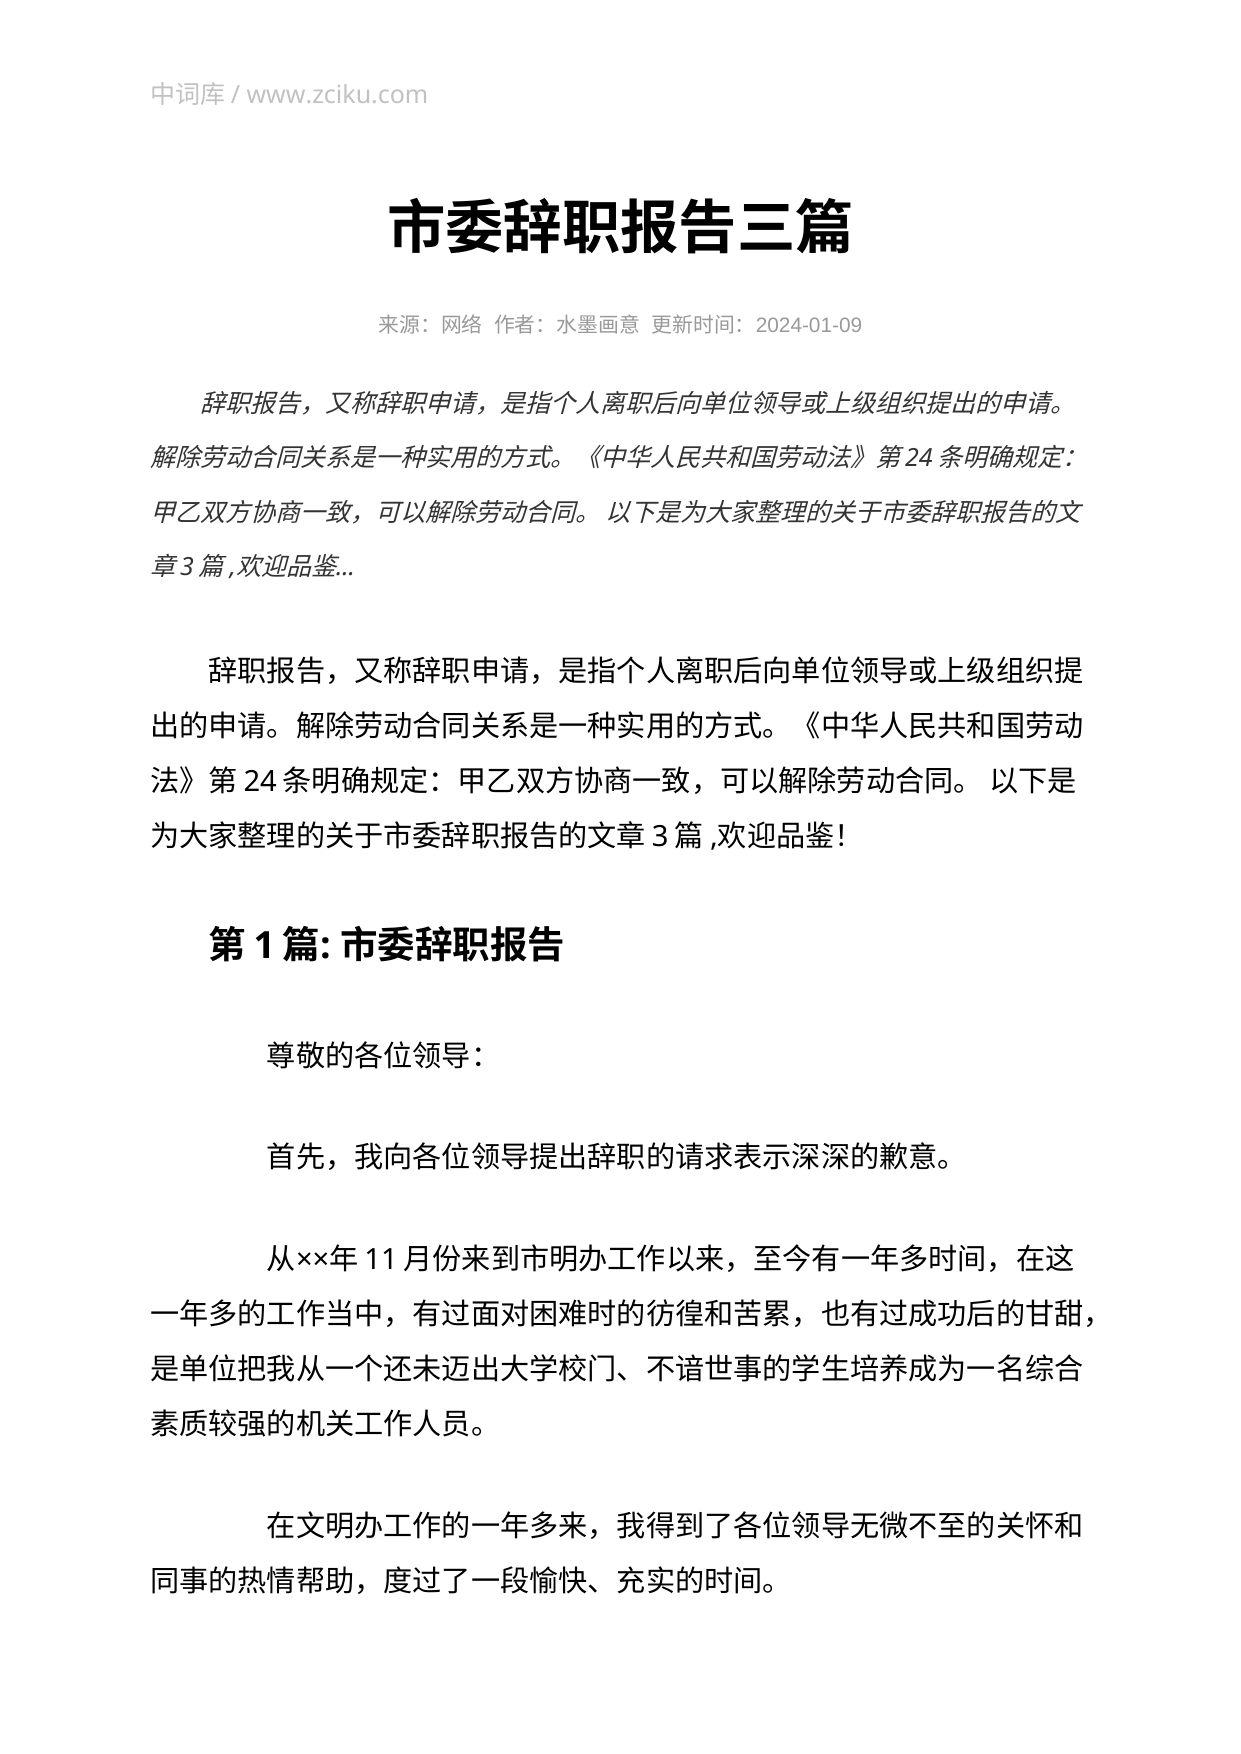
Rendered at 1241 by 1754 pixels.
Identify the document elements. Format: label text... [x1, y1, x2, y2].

text 尊敬的各位领导： [150, 1032, 1090, 1074]
subtitle 市委辞职报告三篇 [150, 181, 1090, 266]
text 首先，我向各位领导提出辞职的请求表示深深的歉意。 [150, 1134, 1090, 1176]
text 在文明办工作的一年多来，我得到了各位领导无微不至的关怀和同事的热情帮助，度过了一段愉快、充实的时间。 [150, 1502, 1090, 1599]
text 第1篇: 市委辞职报告 [150, 914, 1090, 969]
text 从××年11月份来到市明办工作以来，至今有一年多时间，在这一年多的工作当中，有过面对困难时的彷徨和苦累，也有过成功后的甘甜，是单位把我从一个还未迈出大学校门、不谙世事的学生培养成为一名综合素质较强的机关工作人员。 [150, 1236, 1090, 1443]
text 来源：网络 作者：水墨画意 更新时间：2024-01-09 [150, 313, 1090, 337]
text 辞职报告，又称辞职申请，是指个人离职后向单位领导或上级组织提出的申请。解除劳动合同关系是一种实用的方式。《中华人民共和国劳动法》第24条明确规定：甲乙双方协商一致，可以解除劳动合同。 以下是为大家整理的关于市委辞职报告的文章3篇 ,欢迎品鉴... [150, 383, 1090, 583]
text 辞职报告，又称辞职申请，是指个人离职后向单位领导或上级组织提出的申请。解除劳动合同关系是一种实用的方式。《中华人民共和国劳动法》第24条明确规定：甲乙双方协商一致，可以解除劳动合同。 以下是为大家整理的关于市委辞职报告的文章3篇 ,欢迎品鉴！ [150, 648, 1090, 855]
